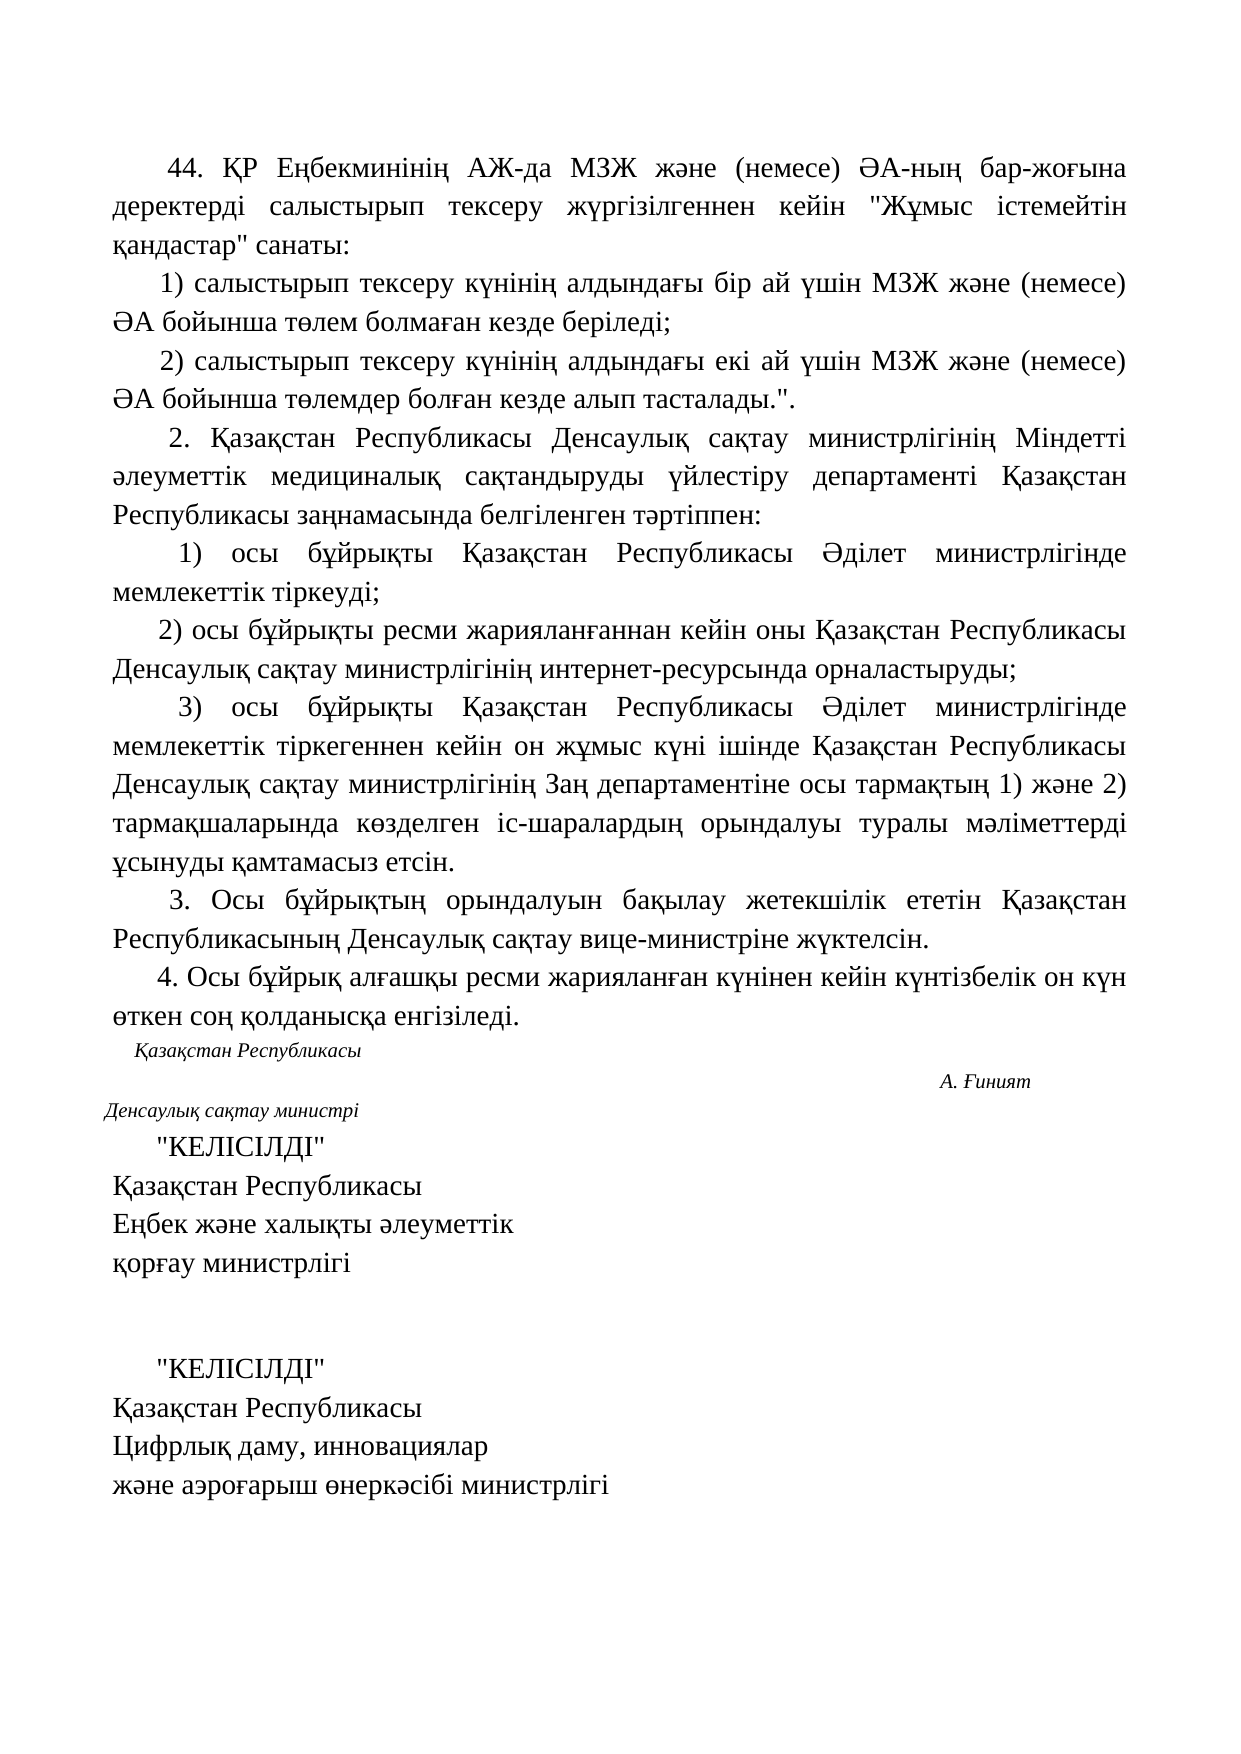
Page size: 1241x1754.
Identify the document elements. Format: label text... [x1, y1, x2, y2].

text Қазақстан Республикасы [112, 1390, 1128, 1423]
text 2) салыстырып тексеру күнінің алдындағы екі ай үшін МЗЖ және (немесе) ӘА бойынша төлемдер болған кезде алып тасталады.". [112, 343, 1128, 415]
text 3. Осы бұйрықтың орындалуын бақылау жетекшілік ететін Қазақстан Республикасының Денсаулық сақтау вице-министріне жүктелсін. [112, 882, 1128, 954]
text 2) осы бұйрықты ресми жарияланғаннан кейін оны Қазақстан Республикасы Денсаулық сақтау министрлігінің интернет-ресурсында орналастыруды; [112, 612, 1128, 684]
text 44. ҚР Еңбекминінің АЖ-да МЗЖ және (немесе) ӘА-ның бар-жоғына деректерді салыстырып тексеру жүргізілгеннен кейін "Жұмыс істемейтін қандастар" санаты: [112, 150, 1128, 261]
text Цифрлық даму, инновациялар [112, 1428, 1128, 1462]
text Қазақстан Республикасы [112, 1168, 1128, 1202]
text 2. Қазақстан Республикасы Денсаулық сақтау министрлігінің Міндетті әлеуметтік медициналық сақтандыруды үйлестіру департаменті Қазақстан Республикасы заңнамасында белгіленген тәртіппен: [112, 420, 1128, 530]
text және аэроғарыш өнеркәсібі министрлігі [112, 1467, 1128, 1500]
text 4. Осы бұйрық алғашқы ресми жарияланған күнінен кейін күнтізбелік он күн өткен соң қолданысқа енгізіледі. [112, 959, 1128, 1031]
text "КЕЛІСІЛДІ" [112, 1129, 1128, 1163]
text 1) салыстырып тексеру күнінің алдындағы бір ай үшін МЗЖ және (немесе) ӘА бойынша төлем болмаған кезде беріледі; [112, 266, 1128, 338]
table_header Қазақстан Республикасы Денсаулық сақтау министрі [101, 1036, 939, 1129]
table_header А. Ғиният [939, 1036, 1240, 1129]
text Еңбек және халықты әлеуметтік [112, 1207, 1128, 1240]
text 1) осы бұйрықты Қазақстан Республикасы Әділет министрлігінде мемлекеттік тіркеуді; [112, 535, 1128, 607]
text "КЕЛІСІЛДІ" [112, 1351, 1128, 1385]
text қорғау министрлігі [112, 1245, 1128, 1279]
text 3) осы бұйрықты Қазақстан Республикасы Әділет министрлігінде мемлекеттік тіркегеннен кейін он жұмыс күні ішінде Қазақстан Республикасы Денсаулық сақтау министрлігінің Заң департаментіне осы тармақтың 1) және 2) тармақшаларында көзделген іс-шаралардың орындалуы туралы мәліметтерді ұсынуды қамтамасыз етсін. [112, 689, 1128, 877]
